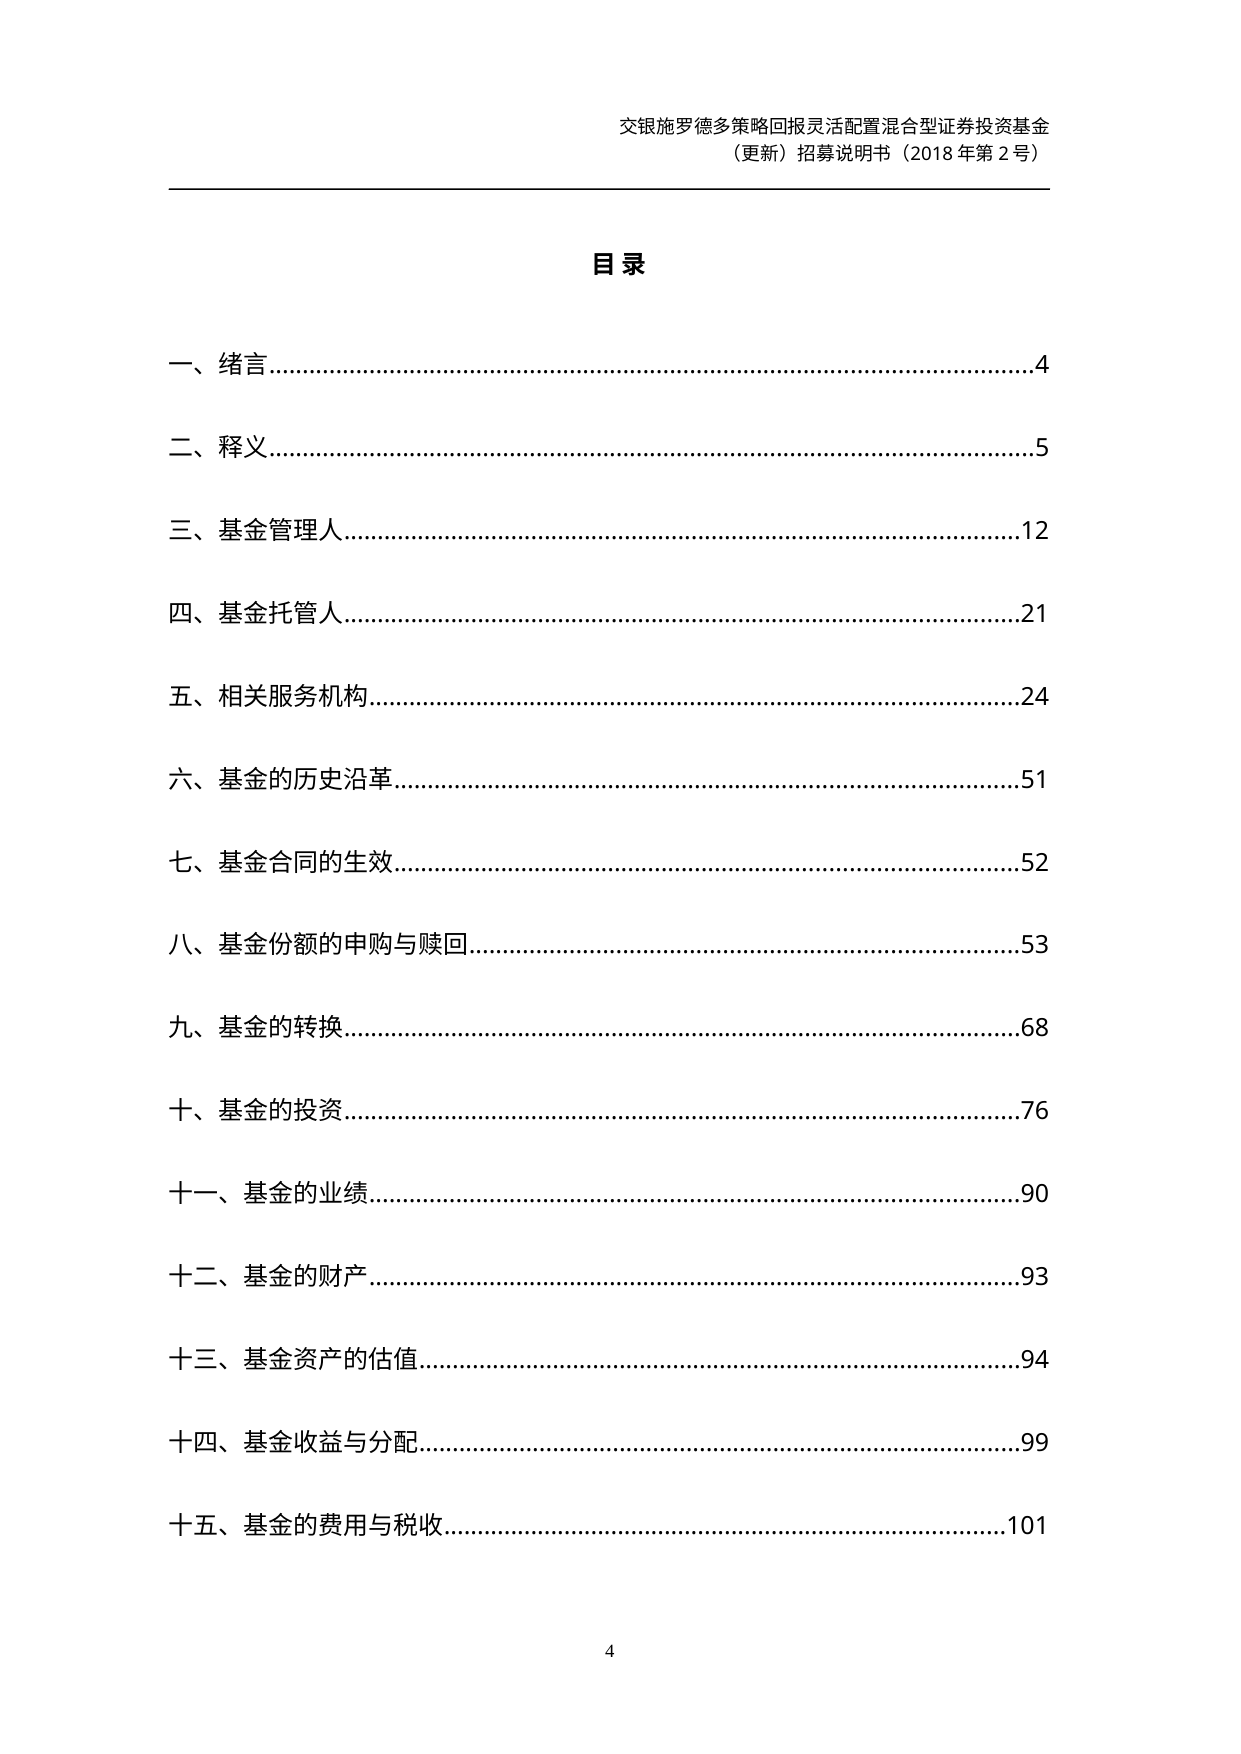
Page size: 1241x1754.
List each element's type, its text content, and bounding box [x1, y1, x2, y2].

text 四、基金托管人 21 [169, 579, 1050, 644]
text 十四、基金收益与分配 99 [169, 1408, 1050, 1473]
text 一、绪言 4 [169, 330, 1050, 395]
text 十五、基金的费用与税收 101 [169, 1491, 1050, 1556]
text 九、基金的转换 68 [169, 993, 1050, 1058]
text 十二、基金的财产 93 [169, 1242, 1050, 1307]
text 七、基金合同的生效 52 [169, 828, 1050, 893]
text 三、基金管理人 12 [169, 496, 1050, 561]
text 六、基金的历史沿革 51 [169, 745, 1050, 810]
text 八、基金份额的申购与赎回 53 [169, 911, 1050, 976]
text 十、基金的投资 76 [169, 1076, 1050, 1141]
text 十一、基金的业绩 90 [169, 1159, 1050, 1224]
text 五、相关服务机构 24 [169, 662, 1050, 727]
text 二、释义 5 [169, 413, 1050, 478]
text 十三、基金资产的估值 94 [169, 1325, 1050, 1390]
text 目 录 [169, 231, 1068, 296]
